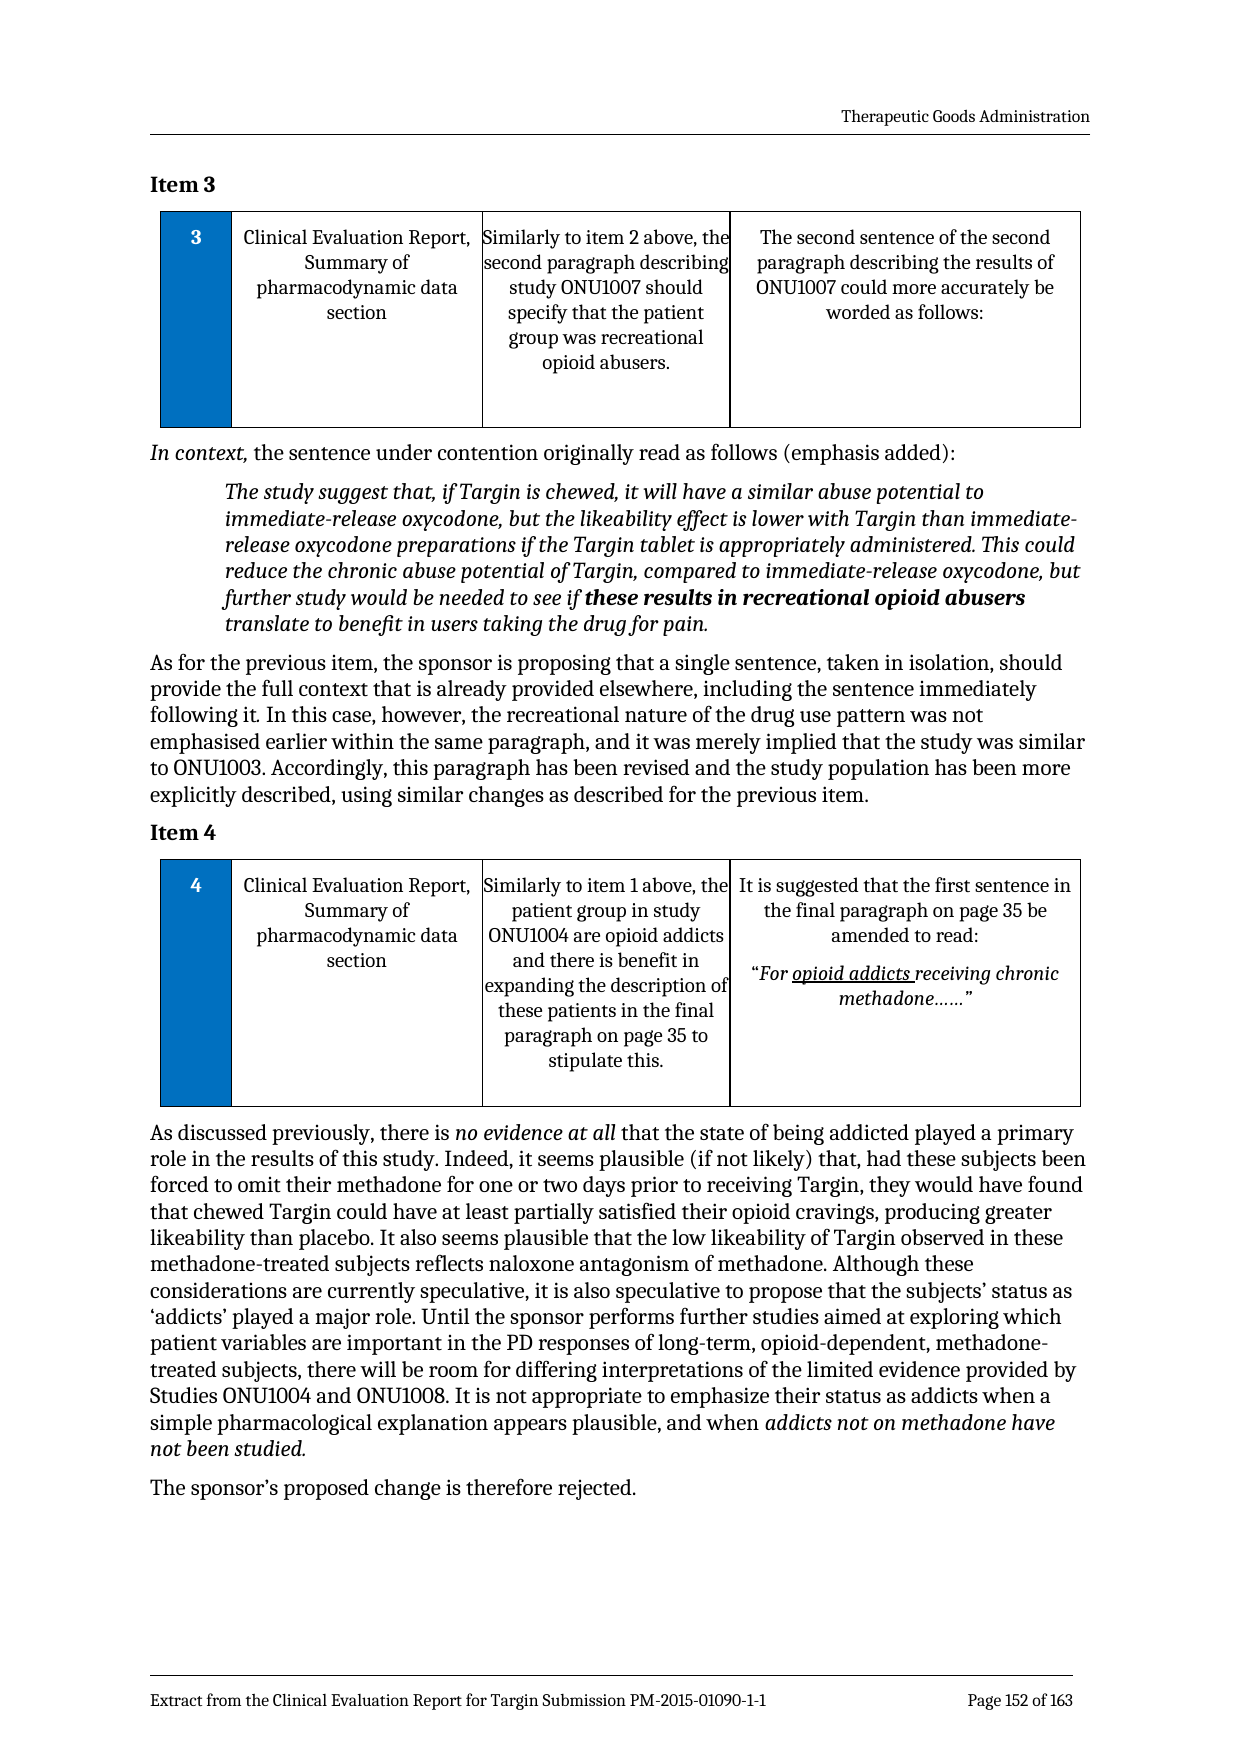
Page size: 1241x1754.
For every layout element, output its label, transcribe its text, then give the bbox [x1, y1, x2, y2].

text In context, the sentence under contention originally read as follows (emphasis added): [150, 440, 1090, 466]
text As for the previous item, the sponsor is proposing that a single sentence, taken in isolation, should provide the full context that is already provided elsewhere, including the sentence immediately following it. In this case, however, the recreational nature of the drug use pattern was not emphasised earlier within the same paragraph, and it was merely implied that the study was similar to ONU1003. Accordingly, this paragraph has been revised and the study population has been more explicitly described, using similar changes as described for the previous item. [150, 649, 1090, 808]
table_header 3 [161, 212, 231, 427]
table_header The second sentence of the second paragraph describing the results of ONU1007 could more accurately be worded as follows: [731, 212, 1080, 427]
text The sponsor’s proposed change is therefore rejected. [150, 1474, 1090, 1501]
table_header Similarly to item 2 above, the second paragraph describing study ONU1007 should specify that the patient group was recreational opioid abusers. [483, 212, 729, 427]
text Item 3 [150, 172, 1090, 198]
table_header 4 [161, 860, 231, 1106]
text The study suggest that, if Targin is chewed, it will have a similar abuse potential to immediate-release oxycodone, but the likeability effect is lower with Targin than immediate-release oxycodone preparations if the Targin tablet is appropriately administered. This could reduce the chronic abuse potential of Targin, compared to immediate-release oxycodone, but further study would be needed to see if these results in recreational opioid abusers translate to benefit in users taking the drug for pain. [225, 479, 1090, 637]
text Item 4 [150, 820, 1090, 847]
table_header Similarly to item 1 above, the patient group in study ONU1004 are opioid addicts and there is benefit in expanding the description of these patients in the final paragraph on page 35 to stipulate this. [483, 860, 729, 1106]
table_header Clinical Evaluation Report, Summary of pharmacodynamic data section [232, 212, 482, 427]
table_header It is suggested that the first sentence in the final paragraph on page 35 be amended to read: “For opioid addicts receiving chronic methadone……” [731, 860, 1080, 1106]
text As discussed previously, there is no evidence at all that the state of being addicted played a primary role in the results of this study. Indeed, it seems plausible (if not likely) that, had these subjects been forced to omit their methadone for one or two days prior to receiving Targin, they would have found that chewed Targin could have at least partially satisfied their opioid cravings, producing greater likeability than placebo. It also seems plausible that the low likeability of Targin observed in these methadone-treated subjects reflects naloxone antagonism of methadone. Although these considerations are currently speculative, it is also speculative to propose that the subjects’ status as ‘addicts’ played a major role. Until the sponsor performs further studies aimed at exploring which patient variables are important in the PD responses of long-term, opioid-dependent, methadone-treated subjects, there will be room for differing interpretations of the limited evidence provided by Studies ONU1004 and ONU1008. It is not appropriate to emphasize their status as addicts when a simple pharmacological explanation appears plausible, and when addicts not on methadone have not been studied. [150, 1119, 1090, 1462]
table_header Clinical Evaluation Report, Summary of pharmacodynamic data section [232, 860, 482, 1106]
